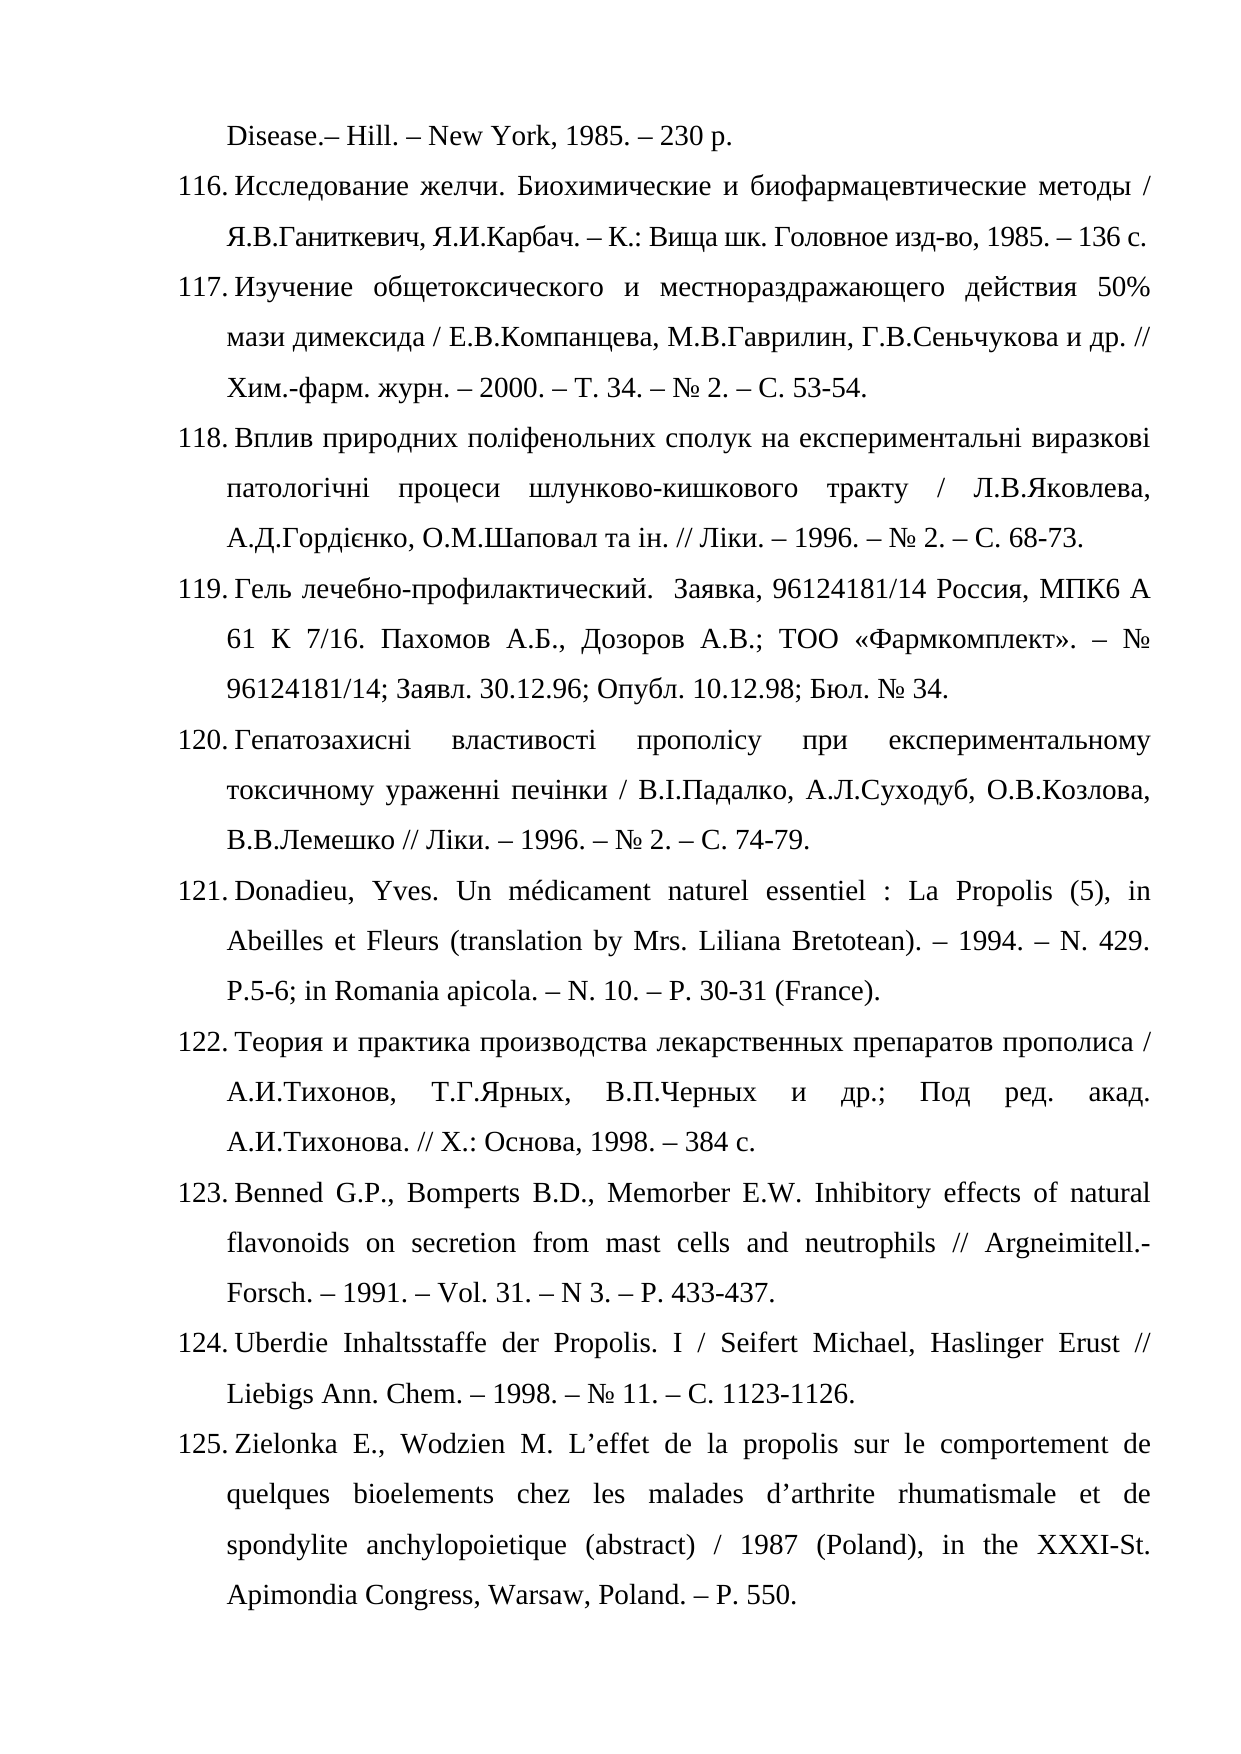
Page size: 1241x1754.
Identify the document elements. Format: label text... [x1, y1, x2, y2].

list Zielonka E., Wodzien M. L’effet de la propolis sur le comportement de quelques bioelements chez les malades d’arthrite rhumatismale et de spondylite anchylopoietique (abstract) / 1987 (Poland), in the XXXI-St. Apimondia Congress, Warsaw, Poland. – P. 550. [177, 1426, 1152, 1611]
list Теория и практика производства лекарственных препаратов прополиса / А.И.Тихонов, Т.Г.Ярных, В.П.Черных и др.; Под ред. акад. А.И.Тихонова. // Х.: Основа, 1998. – 384 с. [177, 1024, 1152, 1158]
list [177, 118, 1152, 152]
list Изучение общетоксического и местнораздражающего действия 50% мази димексида / Е.В.Компанцева, М.В.Гаврилин, Г.В.Сеньчукова и др. // Хим.-фарм. журн. – 2000. – Т. 34. – № 2. – С. 53-54. [177, 269, 1152, 403]
list Гепатозахисні властивості прополісу при експериментальному токсичному ураженні печінки / В.І.Падалко, А.Л.Суходуб, О.В.Козлова, В.В.Лемешко // Ліки. – 1996. – № 2. – С. 74-79. [177, 722, 1152, 856]
list Benned G.P., Bomperts B.D., Memorber E.W. Inhibitory effects of natural flavonoids on secretion from mast cells and neutrophils // Argneimitell.-Forsch. – 1991. – Vol. 31. – N 3. – P. 433-437. [177, 1175, 1152, 1309]
list Вплив природних поліфенольних сполук на експериментальні виразкові патологічні процеси шлунково-кишкового тракту / Л.В.Яковлева, А.Д.Гордієнко, О.М.Шаповал та ін. // Ліки. – 1996. – № 2. – С. 68-73. [177, 420, 1152, 554]
list Гель лечебно-профилактический. Заявка, 96124181/14 Россия, МПК6 А 61 К 7/16. Пахомов А.Б., Дозоров А.В.; ТОО «Фармкомплект». – № 96124181/14; Заявл. 30.12.96; Опубл. 10.12.98; Бюл. № 34. [177, 571, 1152, 705]
list Uberdie Inhaltsstaffe der Propolis. I / Seifert Michael, Haslinger Erust // Liebigs Ann. Chem. – 1998. – № 11. – С. 1123-1126. [177, 1326, 1152, 1409]
list Исследование желчи. Биохимические и биофармацевтические методы / Я.В.Ганиткевич, Я.И.Карбач. – К.: Вища шк. Головное изд-во, 1985. – 136 с. [177, 168, 1152, 252]
list Donadieu, Yves. Un médicament naturel essentiel : La Propolis (5), in Abeilles et Fleurs (translation by Mrs. Liliana Bretotean). – 1994. – N. 429. P.5-6; in Romania apicola. – N. 10. – P. 30-31 (France). [177, 873, 1152, 1007]
